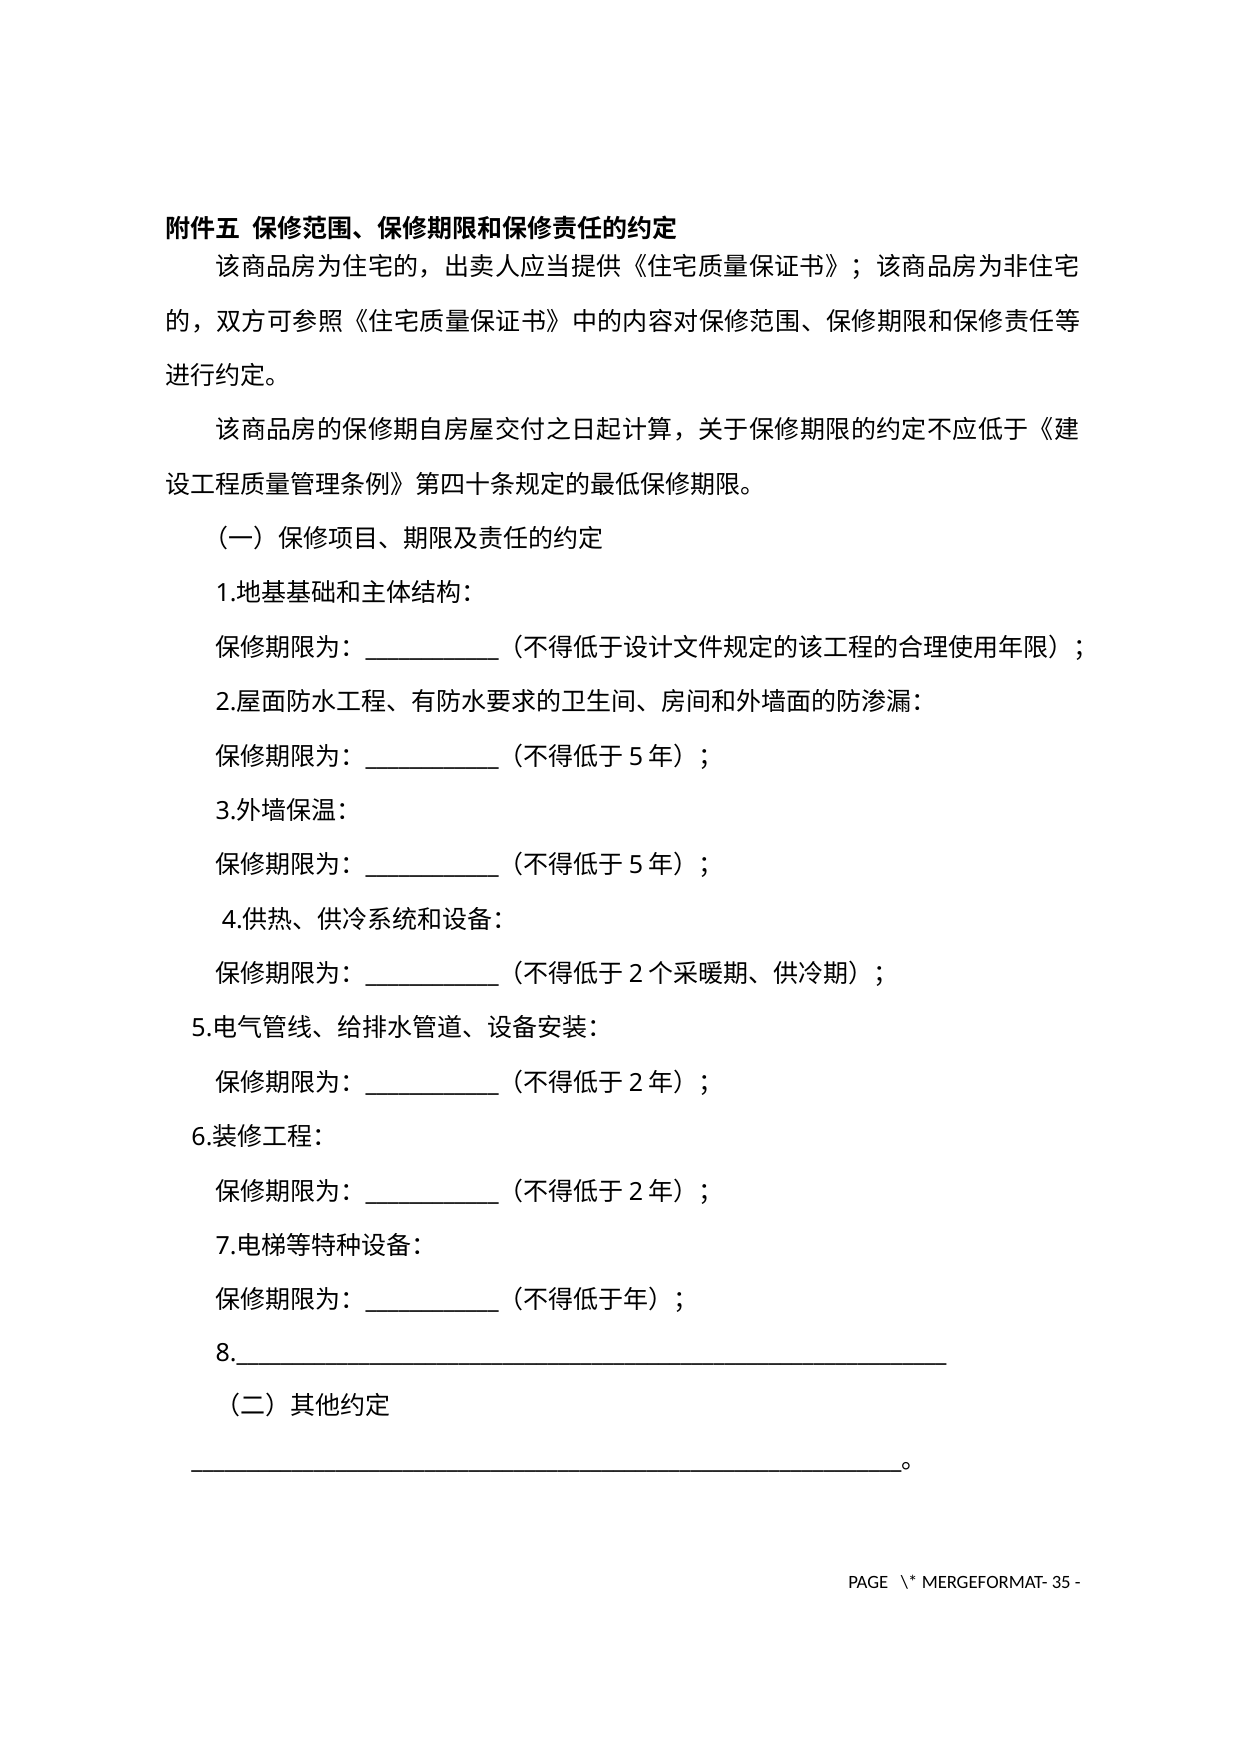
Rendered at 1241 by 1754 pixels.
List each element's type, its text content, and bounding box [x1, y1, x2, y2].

text 4.供热、供冷系统和设备： [209, 899, 1081, 935]
text 保修期限为：____________（不得低于2个采暖期、供冷期）； [165, 953, 1081, 990]
text 保修期限为：____________（不得低于年）； [165, 1280, 1081, 1316]
text 该商品房的保修期自房屋交付之日起计算，关于保修期限的约定不应低于《建设工程质量管理条例》第四十条规定的最低保修期限。 [165, 410, 1081, 500]
text 7.电梯等特种设备： [165, 1225, 1081, 1262]
text 附件五 保修范围、保修期限和保修责任的约定 [165, 201, 1081, 247]
text 6.装修工程： [165, 1117, 1081, 1153]
text （一）保修项目、期限及责任的约定 [165, 518, 1081, 555]
text 保修期限为：____________（不得低于5年）； [165, 736, 1081, 772]
text 1.地基基础和主体结构： [165, 573, 1081, 609]
text 保修期限为：____________（不得低于设计文件规定的该工程的合理使用年限）； [165, 627, 1081, 663]
text 保修期限为：____________（不得低于5年）； [165, 845, 1081, 881]
text 3.外墙保温： [165, 790, 1081, 827]
text 5.电气管线、给排水管道、设备安装： [165, 1008, 1081, 1044]
text （二）其他约定 [165, 1385, 1081, 1421]
text ________________________________________________________________。 [165, 1439, 1081, 1476]
text 8.________________________________________________________________ [165, 1334, 1081, 1368]
text 保修期限为：____________（不得低于2年）； [165, 1062, 1081, 1098]
text 该商品房为住宅的，出卖人应当提供《住宅质量保证书》；该商品房为非住宅的，双方可参照《住宅质量保证书》中的内容对保修范围、保修期限和保修责任等进行约定。 [165, 247, 1081, 392]
text 保修期限为：____________（不得低于2年）； [165, 1171, 1081, 1207]
text 2.屋面防水工程、有防水要求的卫生间、房间和外墙面的防渗漏： [165, 682, 1081, 718]
